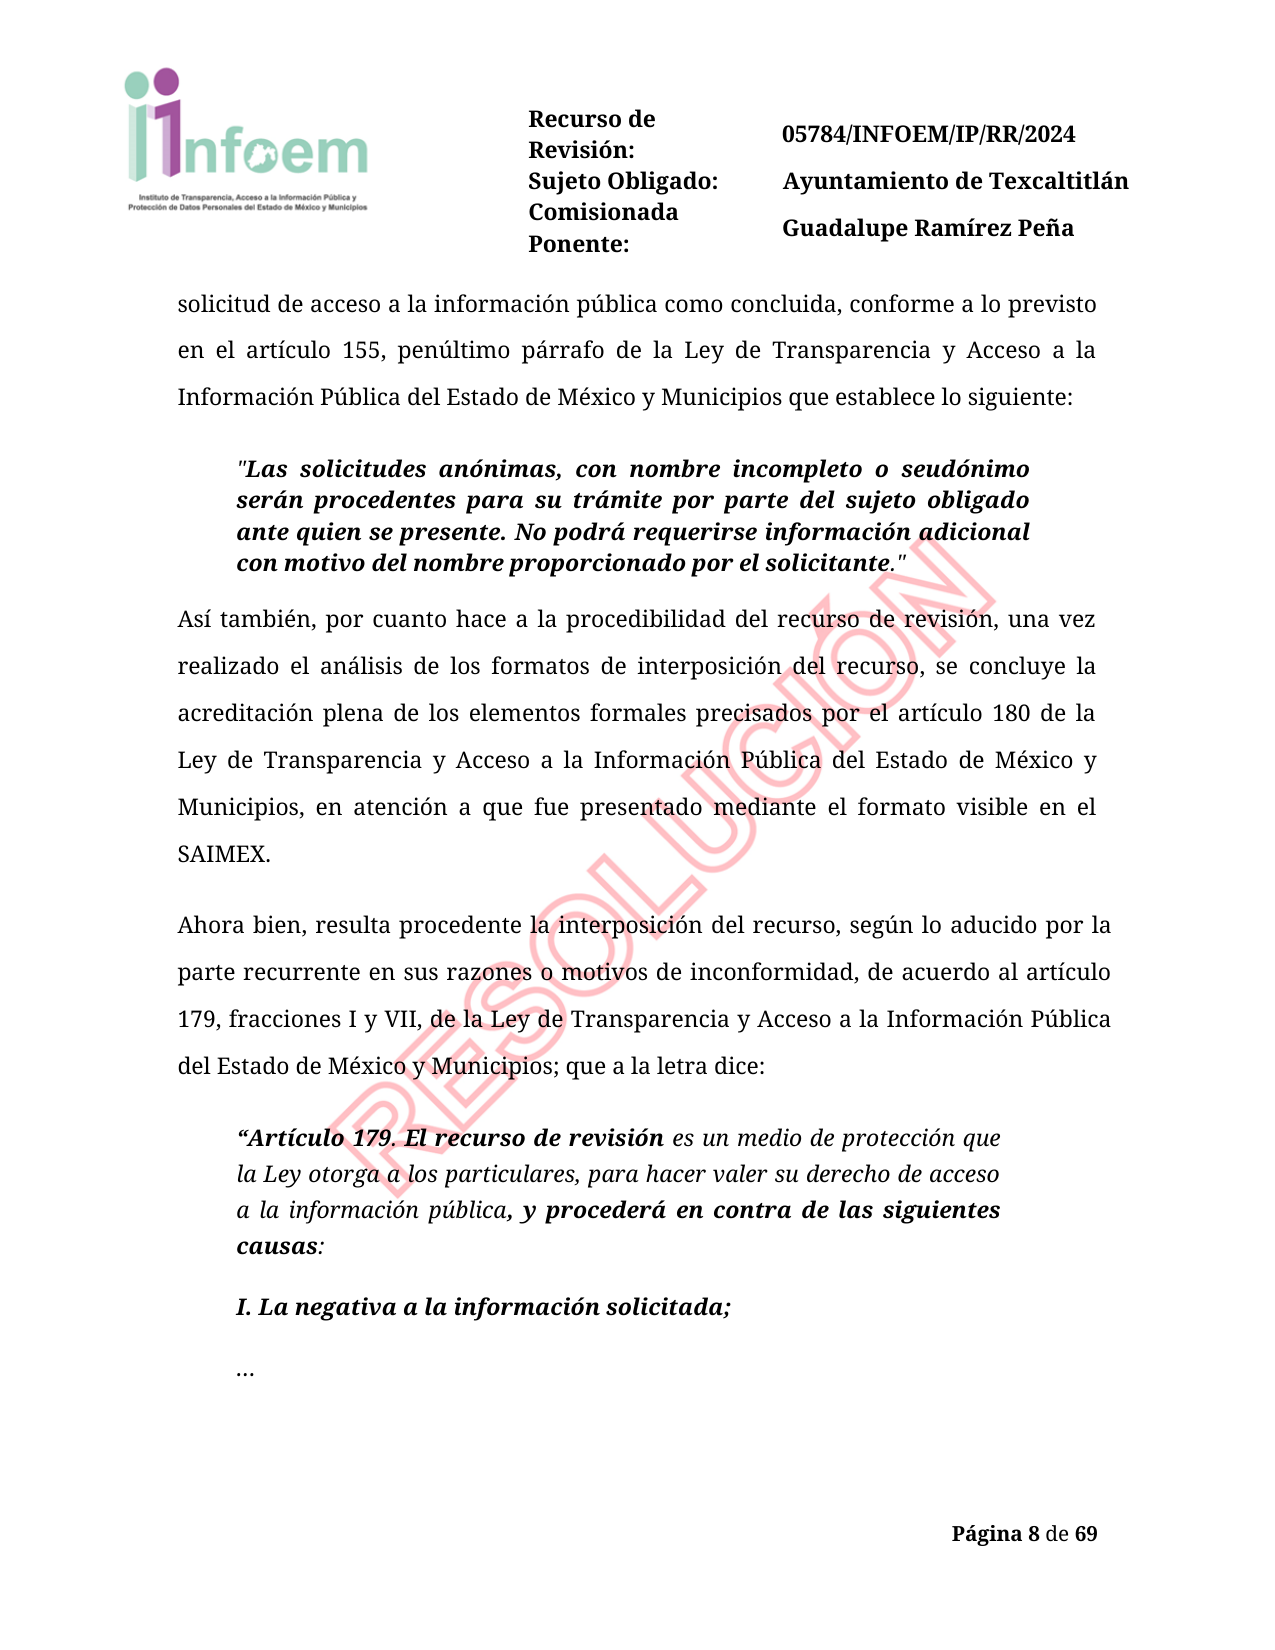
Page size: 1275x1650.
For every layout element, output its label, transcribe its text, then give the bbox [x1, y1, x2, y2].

text I. La negativa a la información solicitada; [236, 1291, 1004, 1322]
text “Artículo 179. El recurso de revisión es un medio de protección que la Ley otorga a los particulares, para hacer valer su derecho de acceso a la información pública, y procederá en contra de las siguientes causas: [236, 1122, 1004, 1261]
text … [236, 1352, 1004, 1383]
text Ahora bien, resulta procedente la interposición del recurso, según lo aducido por la parte recurrente en sus razones o motivos de inconformidad, de acuerdo al artículo 179, fracciones I y VII, de la Ley de Transparencia y Acceso a la Información Pública del Estado de México y Municipios; que a la letra dice: [177, 909, 1113, 1081]
text "Las solicitudes anónimas, con nombre incompleto o seudónimo serán procedentes para su trámite por parte del sujeto obligado ante quien se presente. No podrá requerirse información adicional con motivo del nombre proporcionado por el solicitante." [236, 453, 1034, 578]
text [177, 288, 1098, 413]
picture [4, 8, 1275, 1650]
text Así también, por cuanto hace a la procedibilidad del recurso de revisión, una vez realizado el análisis de los formatos de interposición del recurso, se concluye la acreditación plena de los elementos formales precisados por el artículo 180 de la Ley de Transparencia y Acceso a la Información Pública del Estado de México y Municipios, en atención a que fue presentado mediante el formato visible en el SAIMEX. [177, 603, 1098, 869]
